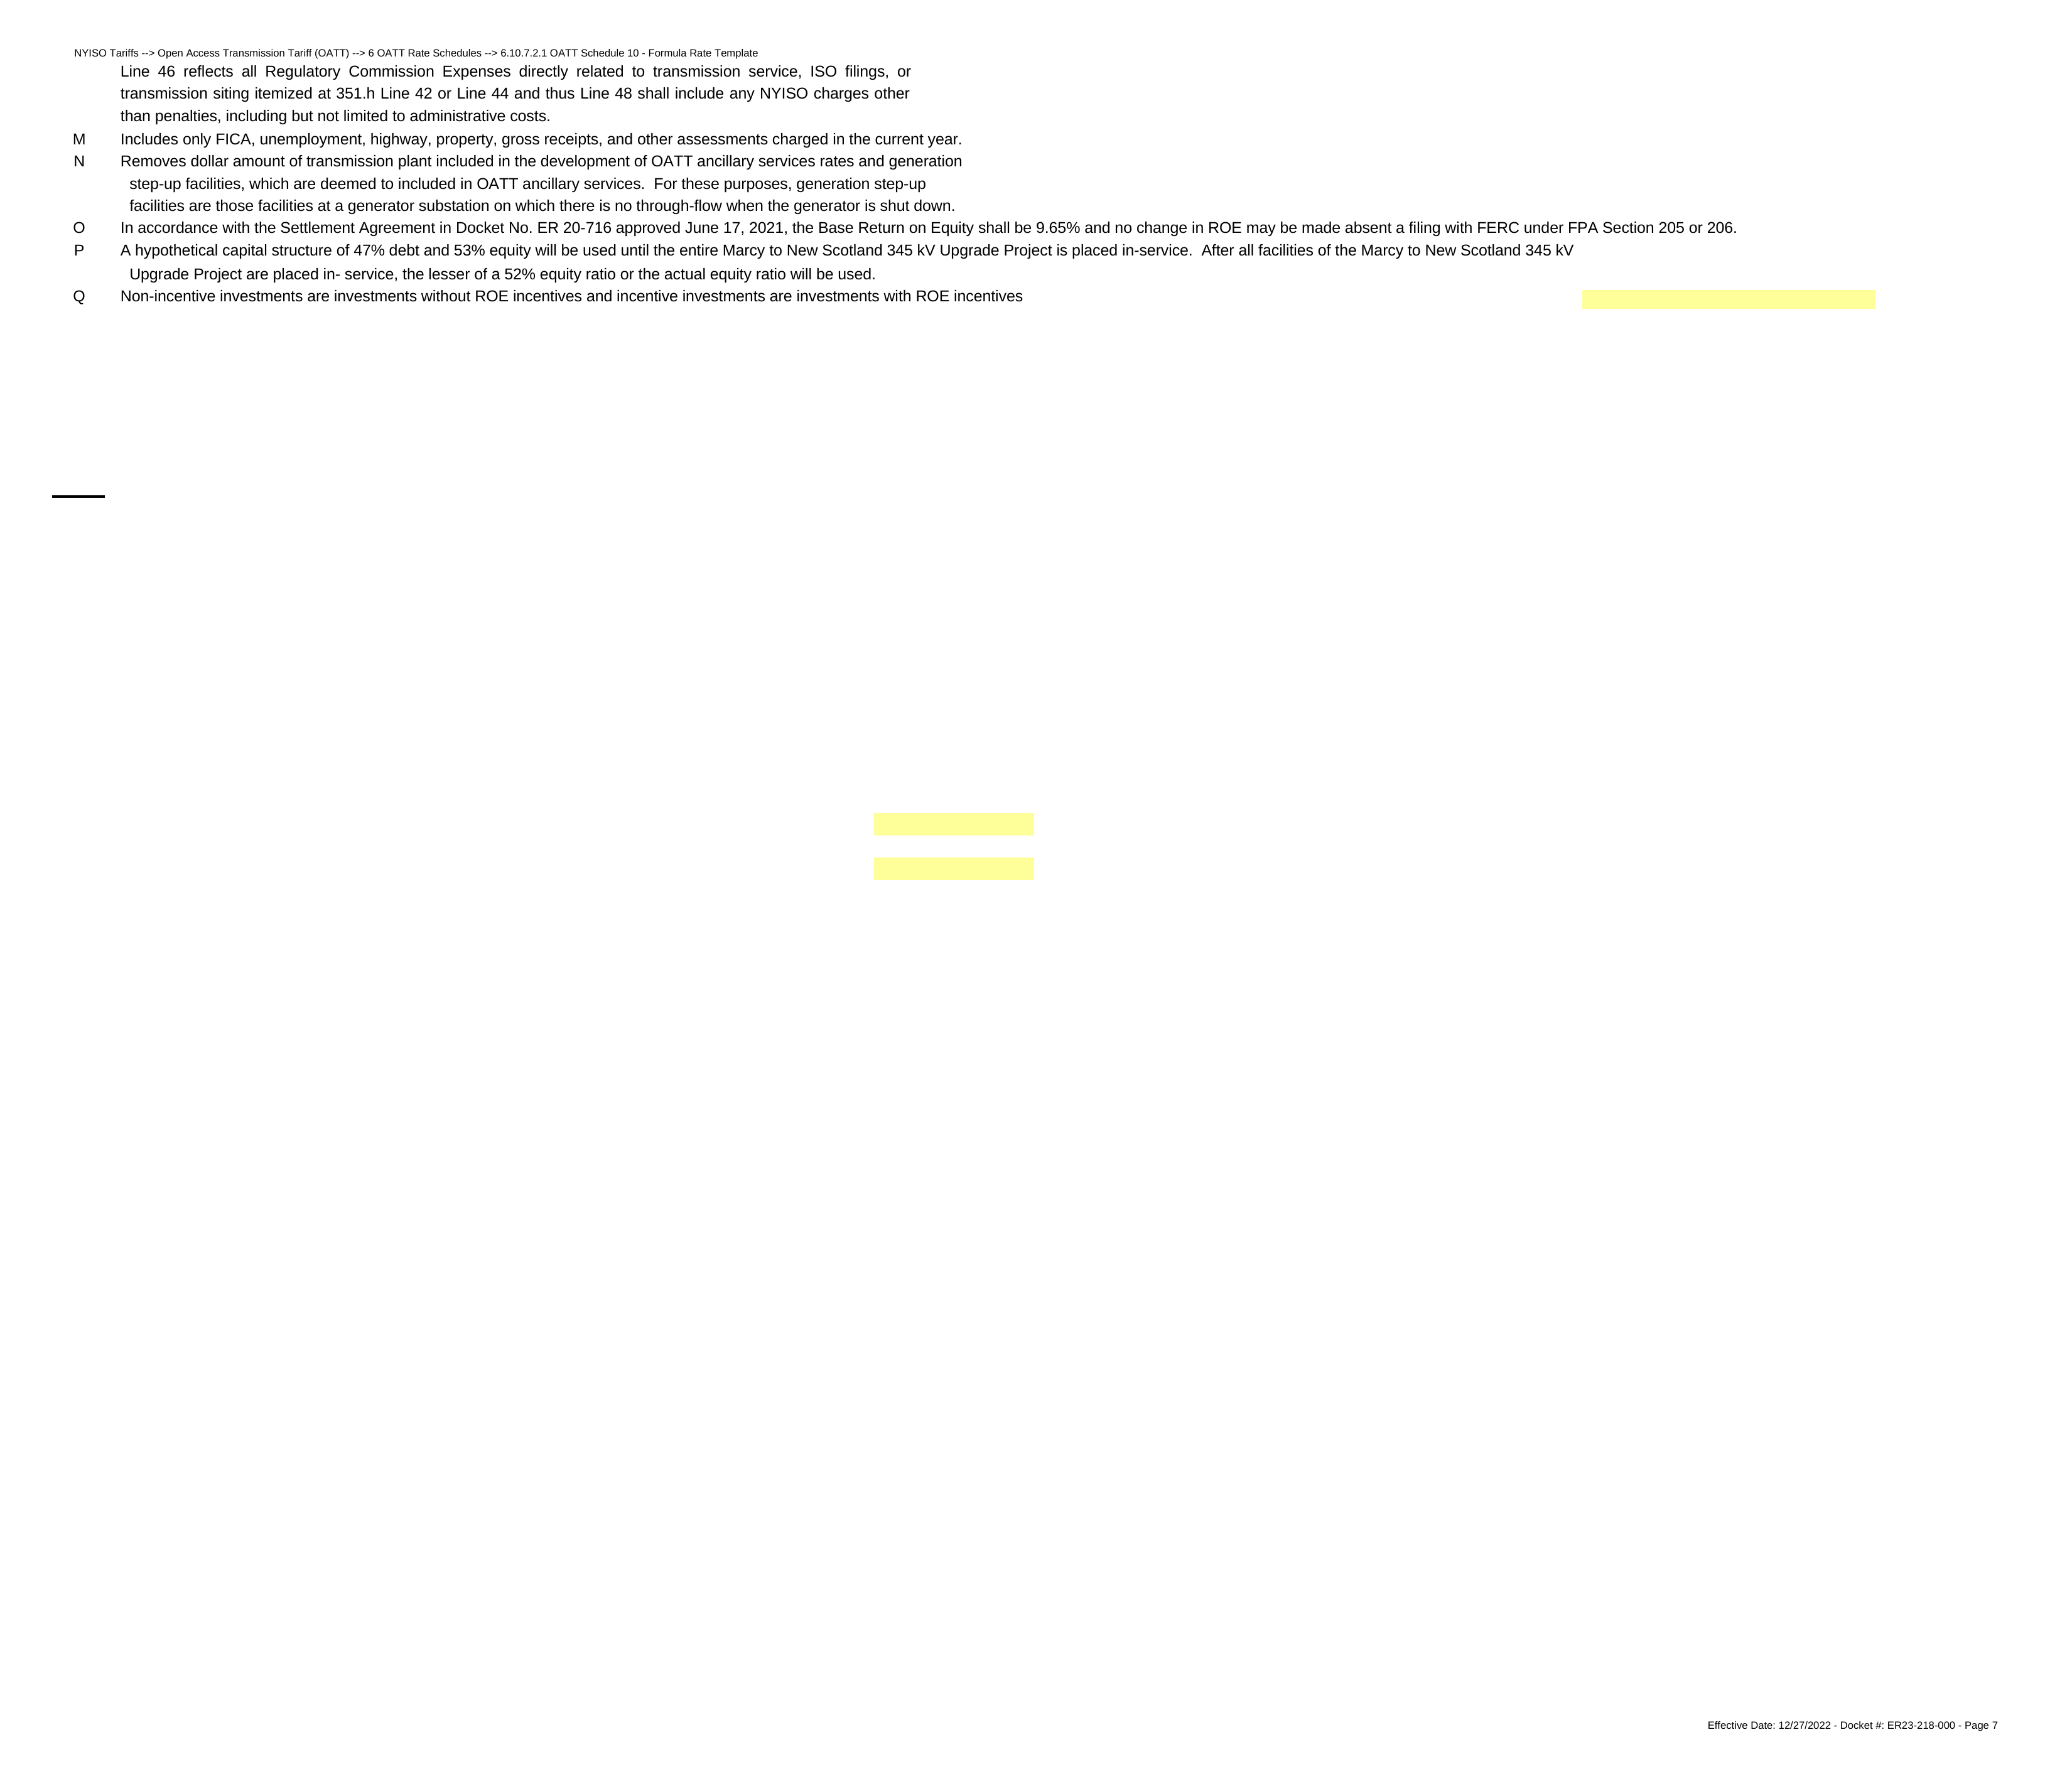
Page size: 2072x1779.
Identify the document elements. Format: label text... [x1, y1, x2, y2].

text facilities are those facilities at a generator substation on which there is no through-flow when the generator is shut down. [73, 197, 2072, 215]
text Upgrade Project are placed in- service, the lesser of a 52% equity ratio or the actual equity ratio will be used. [73, 265, 2072, 283]
text P A hypothetical capital structure of 47% debt and 53% equity will be used until the entire Marcy to New Scotland 345 kV Upgrade Project is placed in-service. After all facilities of the Marcy to New Scotland 345 kV [73, 239, 2072, 257]
text M Includes only FICA, unemployment, highway, property, gross receipts, and other assessments charged in the current year. [73, 130, 2072, 148]
text step-up facilities, which are deemed to included in OATT ancillary services. For these purposes, generation step-up [73, 175, 2072, 193]
text O In accordance with the Settlement Agreement in Docket No. ER 20-716 approved June 17, 2021, the Base Return on Equity shall be 9.65% and no change in ROE may be made absent a filing with FERC under FPA Section 205 or 206. [73, 217, 2072, 235]
text N Removes dollar amount of transmission plant included in the development of OATT ancillary services rates and generation [73, 153, 2072, 170]
text Line 46 reflects all Regulatory Commission Expenses directly related to transmission service, ISO filings, or transmission siting itemized at 351.h Line 42 or Line 44 and thus Line 48 shall include any NYISO charges other than penalties, including but not limited to administrative costs. [121, 59, 912, 126]
text Q Non-incentive investments are investments without ROE incentives and incentive investments are investments with ROE incentives [73, 288, 2072, 305]
